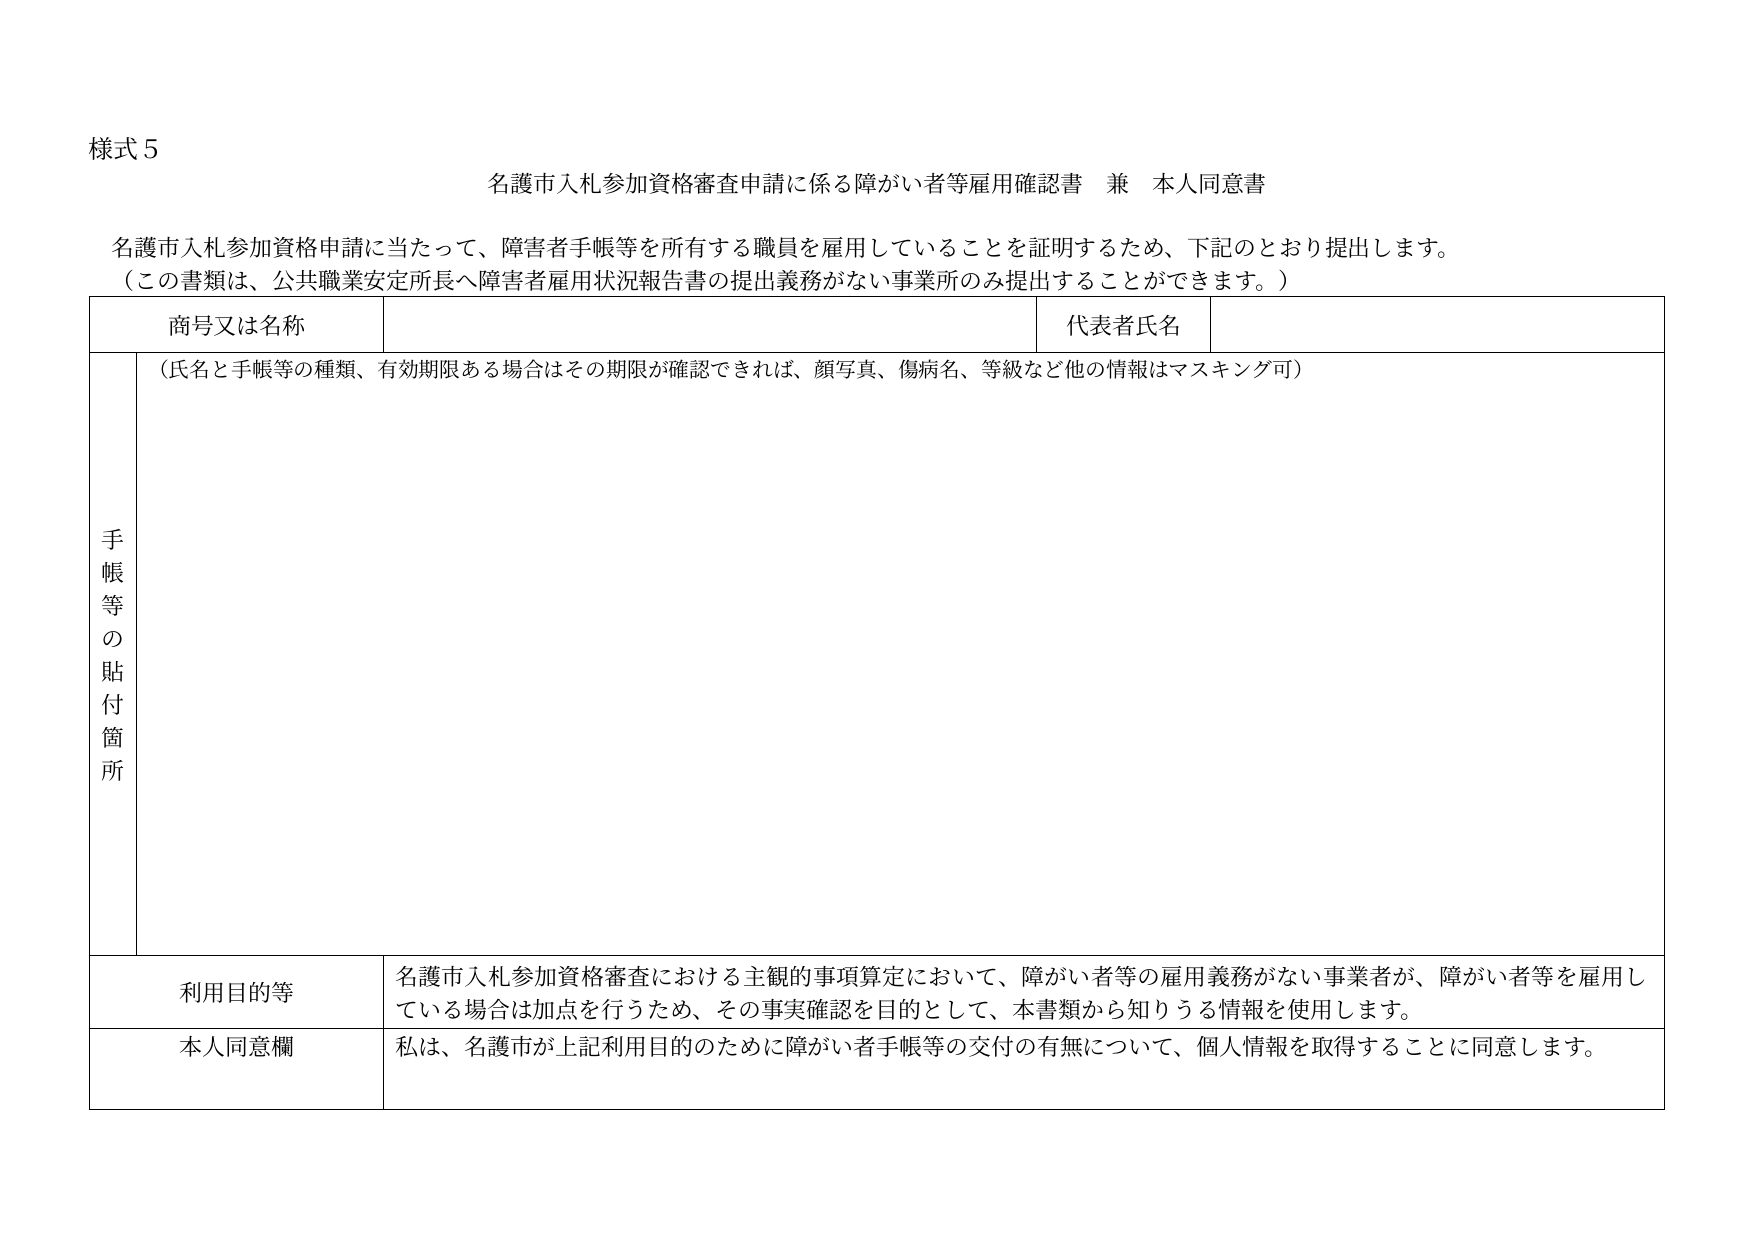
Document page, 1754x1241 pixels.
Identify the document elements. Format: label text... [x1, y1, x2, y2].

table_header 商号又は名称 [90, 297, 383, 352]
table_cell 手帳等の貼付箇所 [90, 353, 136, 955]
text 名護市入札参加資格審査申請に係る障がい者等雇用確認書 兼 本人同意書 [89, 166, 1665, 199]
table_cell 利用目的等 [90, 956, 383, 1028]
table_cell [384, 1029, 1664, 1109]
table_cell 本人同意欄 [90, 1029, 383, 1109]
table_header [1211, 297, 1664, 352]
text （この書類は、公共職業安定所長へ障害者雇用状況報告書の提出義務がない事業所のみ提出することができます。） [89, 263, 1665, 296]
table_cell （氏名と手帳等の種類、有効期限ある場合はその期限が確認できれば、顔写真、傷病名、等級など他の情報はマスキング可） [137, 353, 1664, 955]
table_header 代表者氏名 [1037, 297, 1210, 352]
text 名護市入札参加資格申請に当たって、障害者手帳等を所有する職員を雇用していることを証明するため、下記のとおり提出します。 [89, 230, 1665, 263]
table_header [384, 297, 1036, 352]
table_cell 名護市入札参加資格審査における主観的事項算定において、障がい者等の雇用義務がない事業者が、障がい者等を雇用している場合は加点を行うため、その事実確認を目的として、本書類から知りうる情報を使用します。 [384, 956, 1664, 1028]
text 様式５ [89, 130, 1665, 166]
